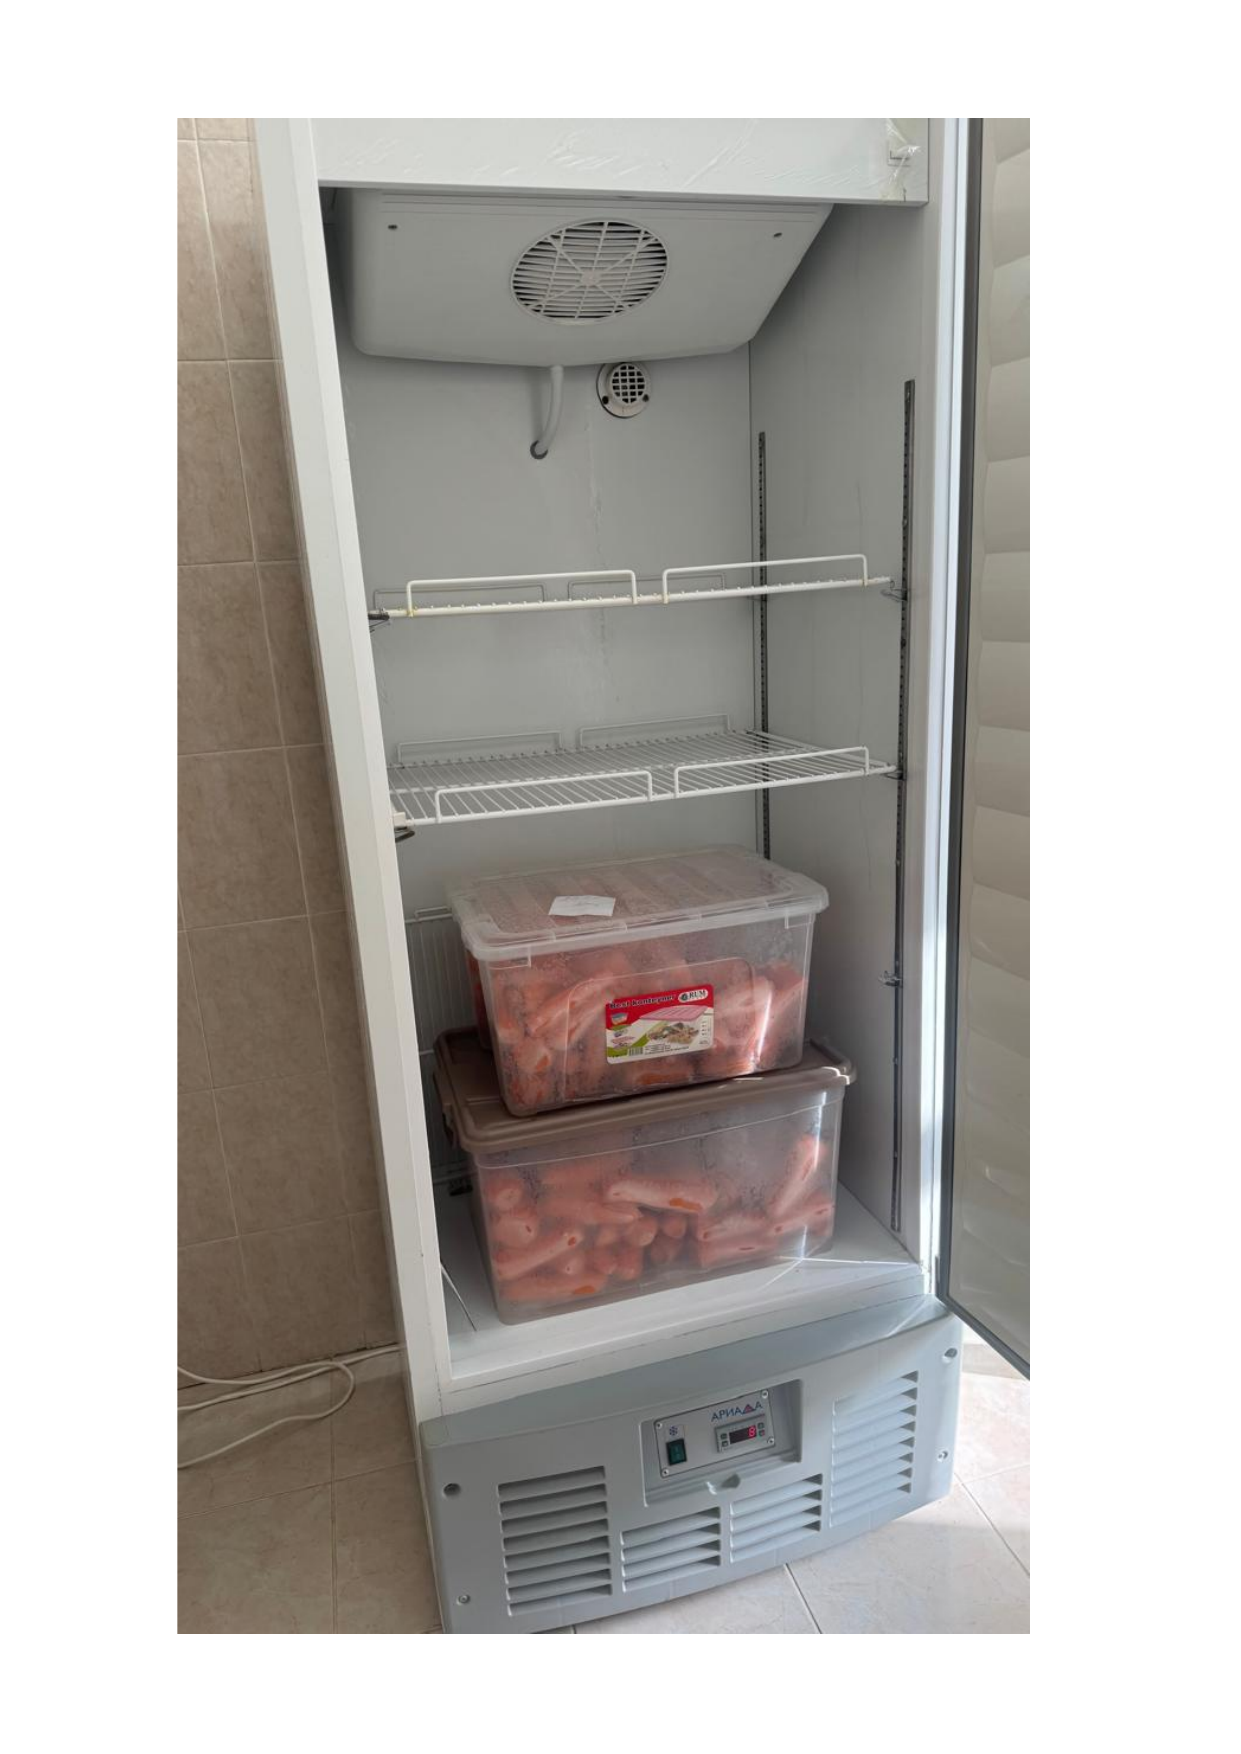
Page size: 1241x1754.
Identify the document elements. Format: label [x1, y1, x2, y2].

picture [177, 118, 1030, 1634]
